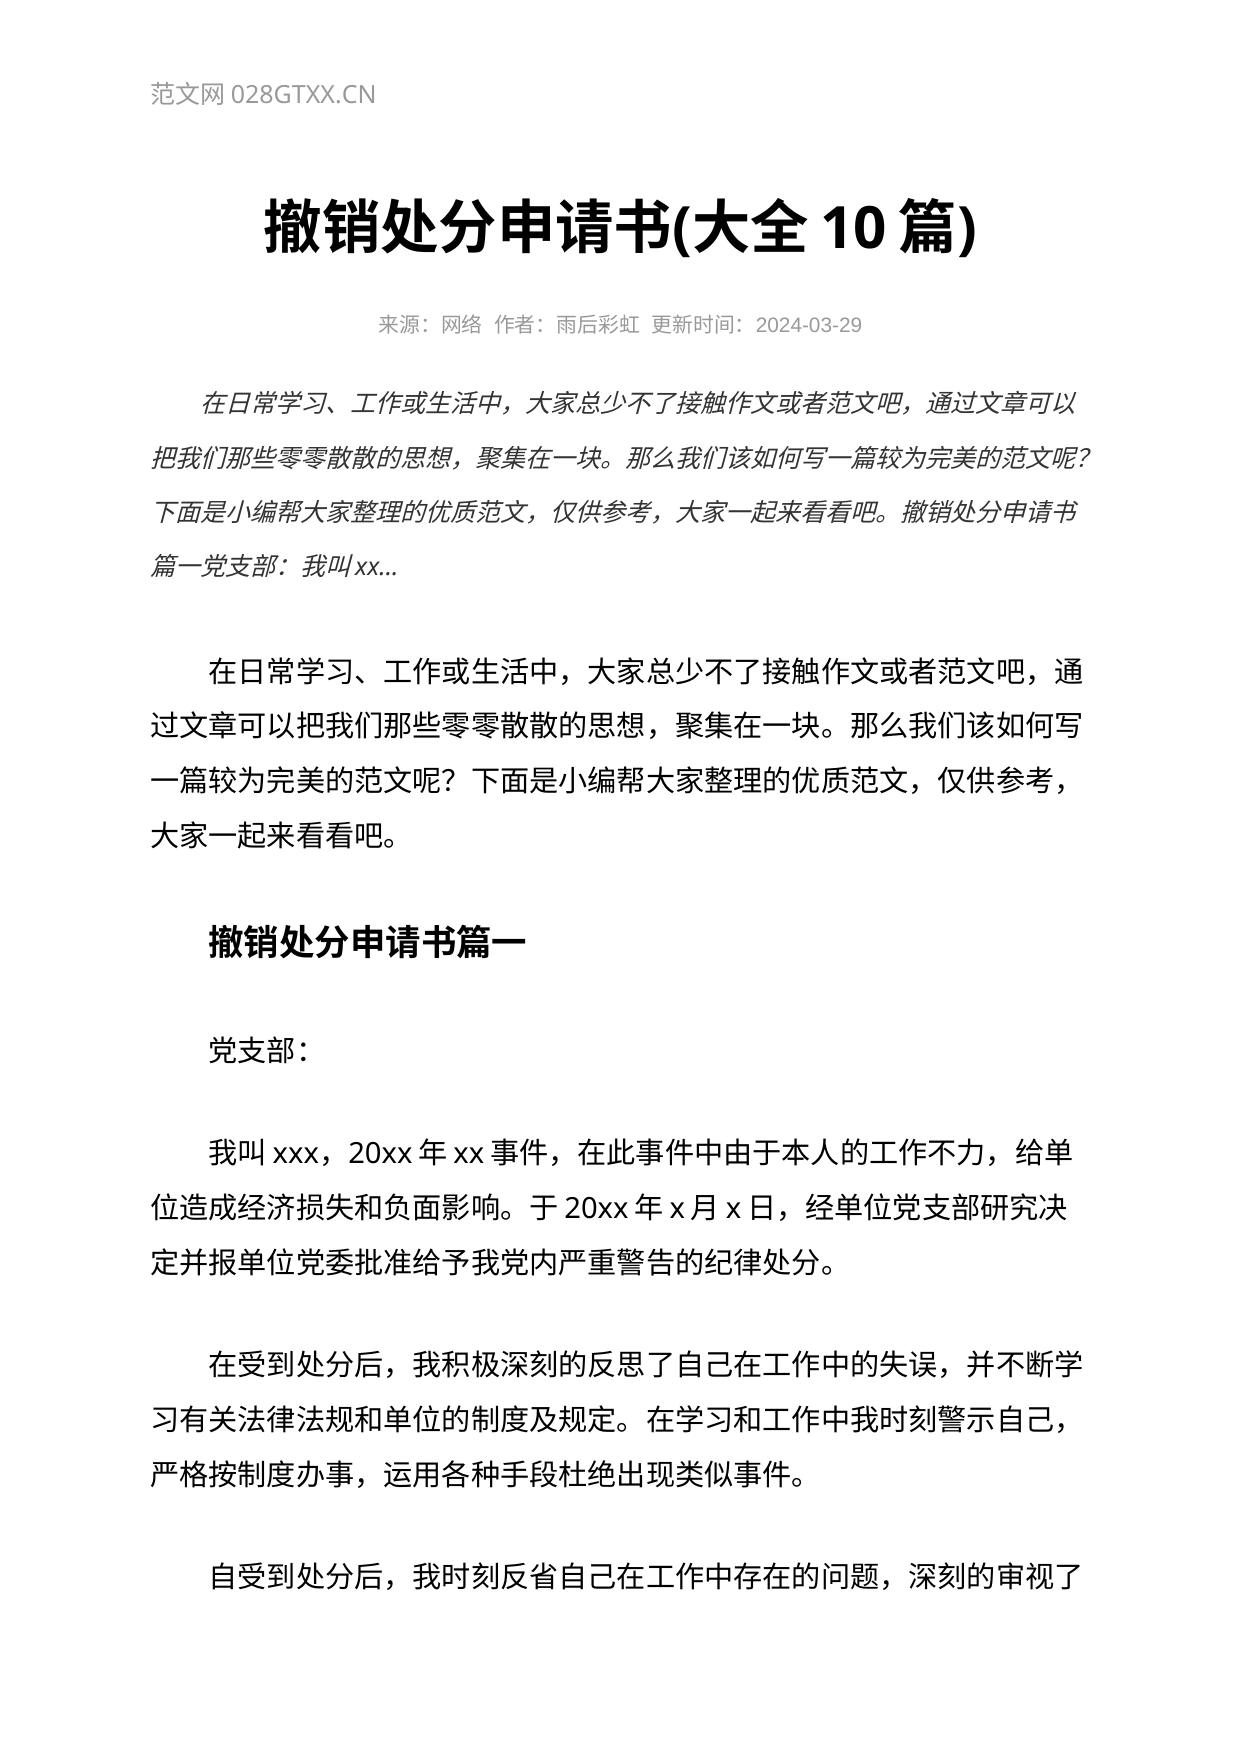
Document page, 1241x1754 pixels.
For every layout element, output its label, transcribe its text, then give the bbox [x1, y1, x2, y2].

text 在日常学习、工作或生活中，大家总少不了接触作文或者范文吧，通过文章可以把我们那些零零散散的思想，聚集在一块。那么我们该如何写一篇较为完美的范文呢？下面是小编帮大家整理的优质范文，仅供参考，大家一起来看看吧。撤销处分申请书篇一党支部：我叫xx... [150, 384, 1090, 583]
text 党支部： [150, 1028, 1090, 1070]
text 在日常学习、工作或生活中，大家总少不了接触作文或者范文吧，通过文章可以把我们那些零零散散的思想，聚集在一块。那么我们该如何写一篇较为完美的范文呢？下面是小编帮大家整理的优质范文，仅供参考，大家一起来看看吧。 [150, 648, 1090, 855]
text 在受到处分后，我积极深刻的反思了自己在工作中的失误，并不断学习有关法律法规和单位的制度及规定。在学习和工作中我时刻警示自己，严格按制度办事，运用各种手段杜绝出现类似事件。 [150, 1342, 1090, 1494]
text 撤销处分申请书篇一 [150, 914, 1090, 966]
text 我叫xxx，20xx年xx事件，在此事件中由于本人的工作不力，给单位造成经济损失和负面影响。于20xx年x月x日，经单位党支部研究决定并报单位党委批准给予我党内严重警告的纪律处分。 [150, 1130, 1090, 1282]
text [150, 1553, 1090, 1595]
subtitle 撤销处分申请书(大全10篇) [150, 181, 1090, 266]
text 来源：网络 作者：雨后彩虹 更新时间：2024-03-29 [150, 313, 1090, 337]
